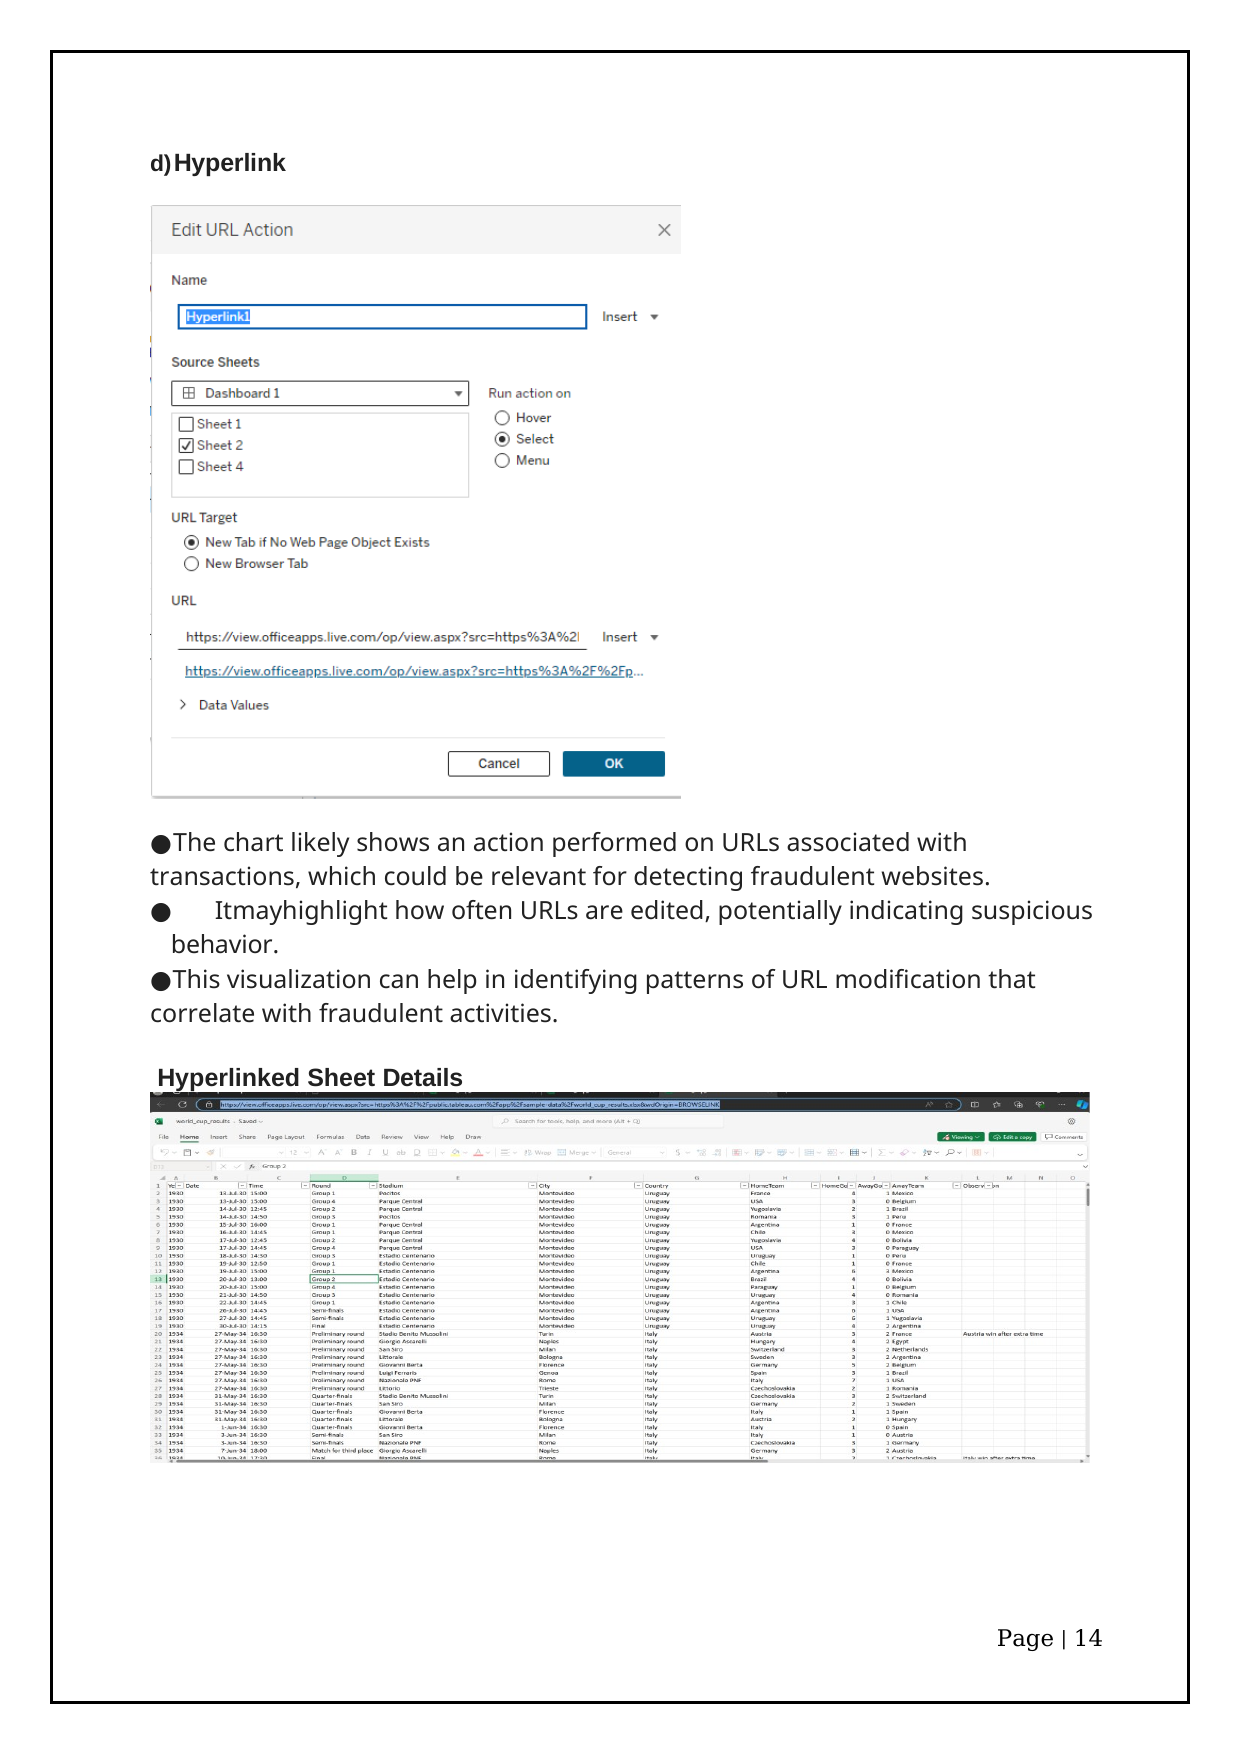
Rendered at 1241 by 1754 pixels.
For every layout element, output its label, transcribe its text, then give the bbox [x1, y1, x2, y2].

subtitle Hyperlink [150, 148, 1103, 177]
subtitle Hyperlinked Sheet Details [157, 1063, 1103, 1092]
picture [150, 1092, 1090, 1463]
list Itmayhighlight how often URLs are edited, potentially indicating suspicious behavior. [150, 893, 1103, 961]
list This visualization can help in identifying patterns of URL modification that correlate with fraudulent activities. [150, 961, 1089, 1029]
picture [150, 205, 681, 799]
